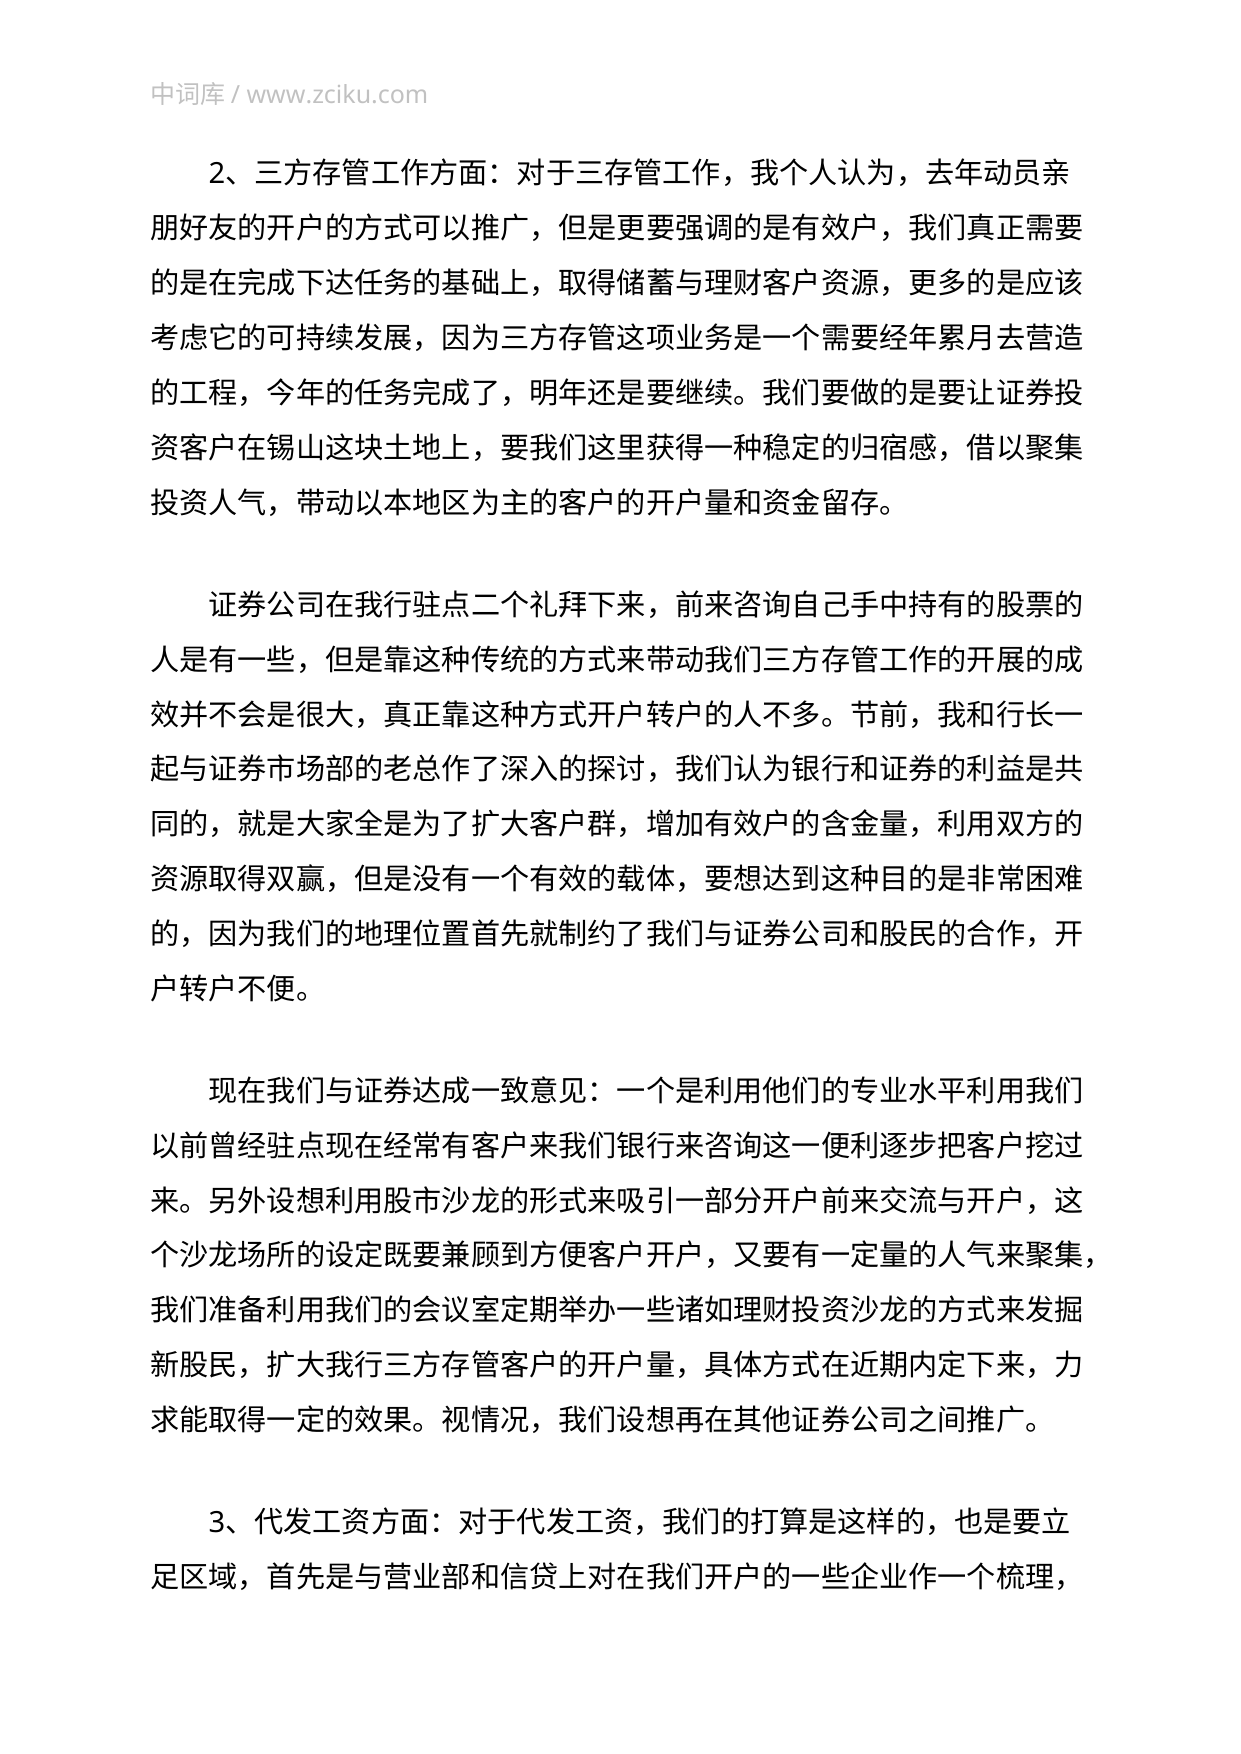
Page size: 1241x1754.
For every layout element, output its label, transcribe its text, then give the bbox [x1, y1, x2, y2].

text 证券公司在我行驻点二个礼拜下来，前来咨询自己手中持有的股票的人是有一些，但是靠这种传统的方式来带动我们三方存管工作的开展的成效并不会是很大，真正靠这种方式开户转户的人不多。节前，我和行长一起与证券市场部的老总作了深入的探讨，我们认为银行和证券的利益是共同的，就是大家全是为了扩大客户群，增加有效户的含金量，利用双方的资源取得双赢，但是没有一个有效的载体，要想达到这种目的是非常困难的，因为我们的地理位置首先就制约了我们与证券公司和股民的合作，开户转户不便。 [150, 581, 1090, 1008]
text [150, 1498, 1090, 1596]
text 2、三方存管工作方面：对于三存管工作，我个人认为，去年动员亲朋好友的开户的方式可以推广，但是更要强调的是有效户，我们真正需要的是在完成下达任务的基础上，取得储蓄与理财客户资源，更多的是应该考虑它的可持续发展，因为三方存管这项业务是一个需要经年累月去营造的工程，今年的任务完成了，明年还是要继续。我们要做的是要让证券投资客户在锡山这块土地上，要我们这里获得一种稳定的归宿感，借以聚集投资人气，带动以本地区为主的客户的开户量和资金留存。 [150, 150, 1090, 522]
text 现在我们与证券达成一致意见：一个是利用他们的专业水平利用我们以前曾经驻点现在经常有客户来我们银行来咨询这一便利逐步把客户挖过来。另外设想利用股市沙龙的形式来吸引一部分开户前来交流与开户，这个沙龙场所的设定既要兼顾到方便客户开户，又要有一定量的人气来聚集，我们准备利用我们的会议室定期举办一些诸如理财投资沙龙的方式来发掘新股民，扩大我行三方存管客户的开户量，具体方式在近期内定下来，力求能取得一定的效果。视情况，我们设想再在其他证券公司之间推广。 [150, 1067, 1090, 1439]
